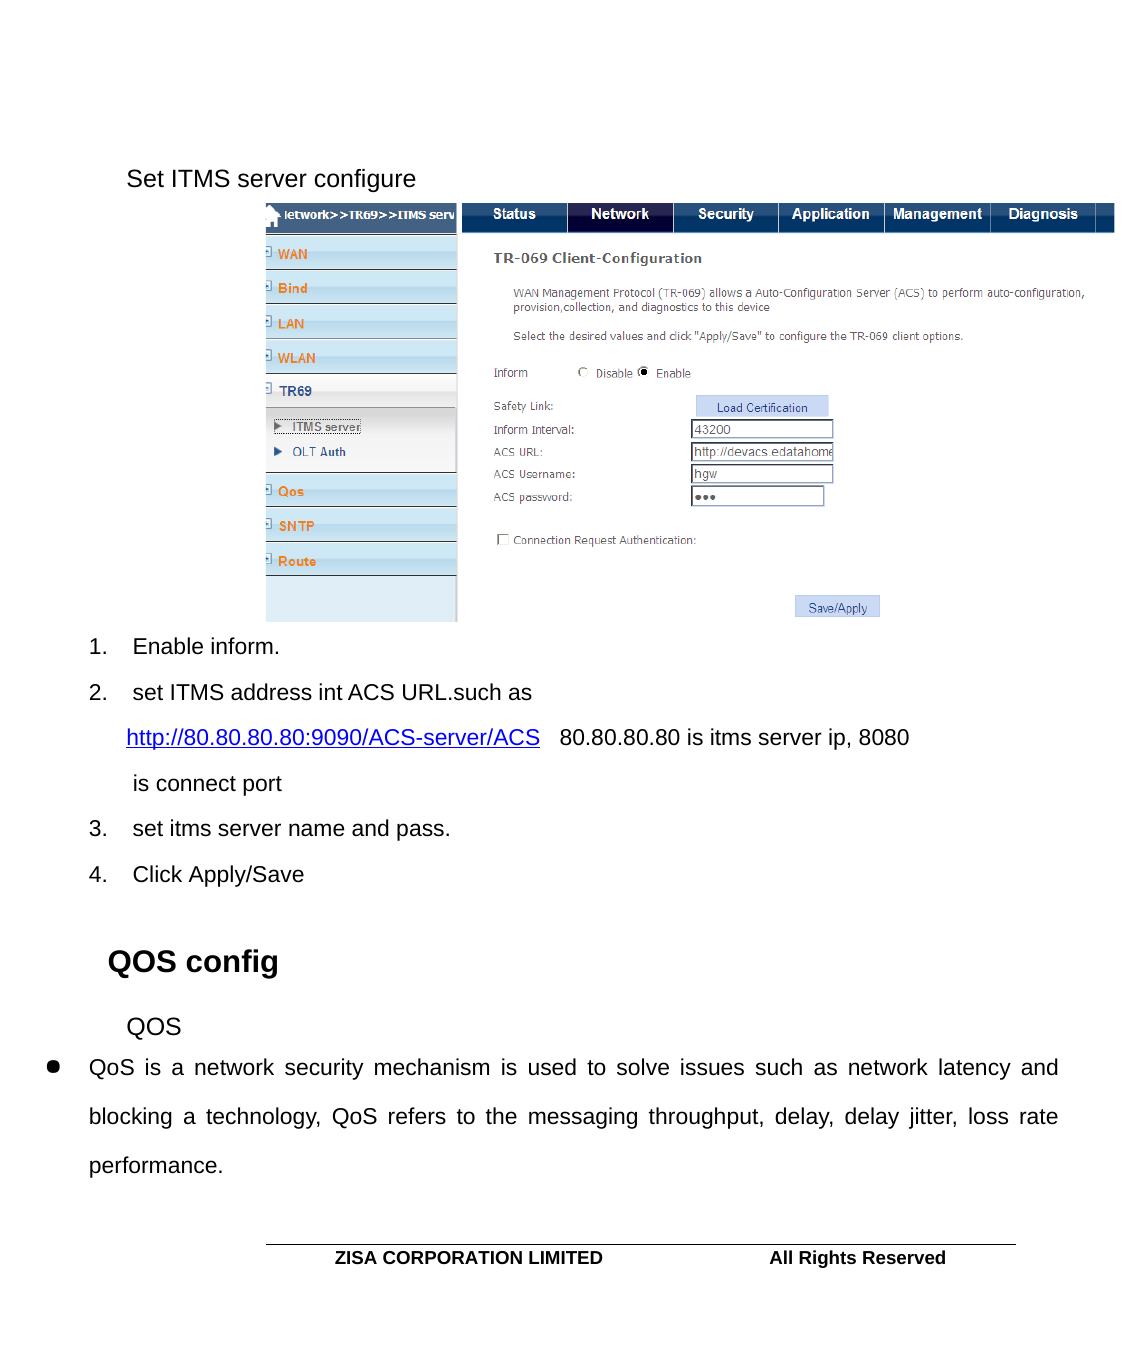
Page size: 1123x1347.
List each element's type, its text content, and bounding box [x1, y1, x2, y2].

subtitle QOS [126, 1010, 1016, 1043]
list set ITMS address int ACS URL.such as [89, 675, 1059, 708]
subtitle QOS config [107, 928, 1016, 993]
list QoS is a network security mechanism is used to solve issues such as network latency and blocking a technology, QoS refers to the messaging throughput, delay, delay jitter, loss rate performance. [44, 1051, 1059, 1181]
list Click Apply/Save [89, 858, 1059, 890]
list set itms server name and pass. [89, 812, 1059, 845]
subtitle Set ITMS server configure [126, 162, 1016, 195]
picture [265, 203, 1115, 622]
list Enable inform. [89, 630, 1059, 662]
list is connect port [133, 767, 1059, 799]
list http://80.80.80.80:9090/ACS-server/ACS 80.80.80.80 is itms server ip, 8080 [101, 721, 1059, 753]
